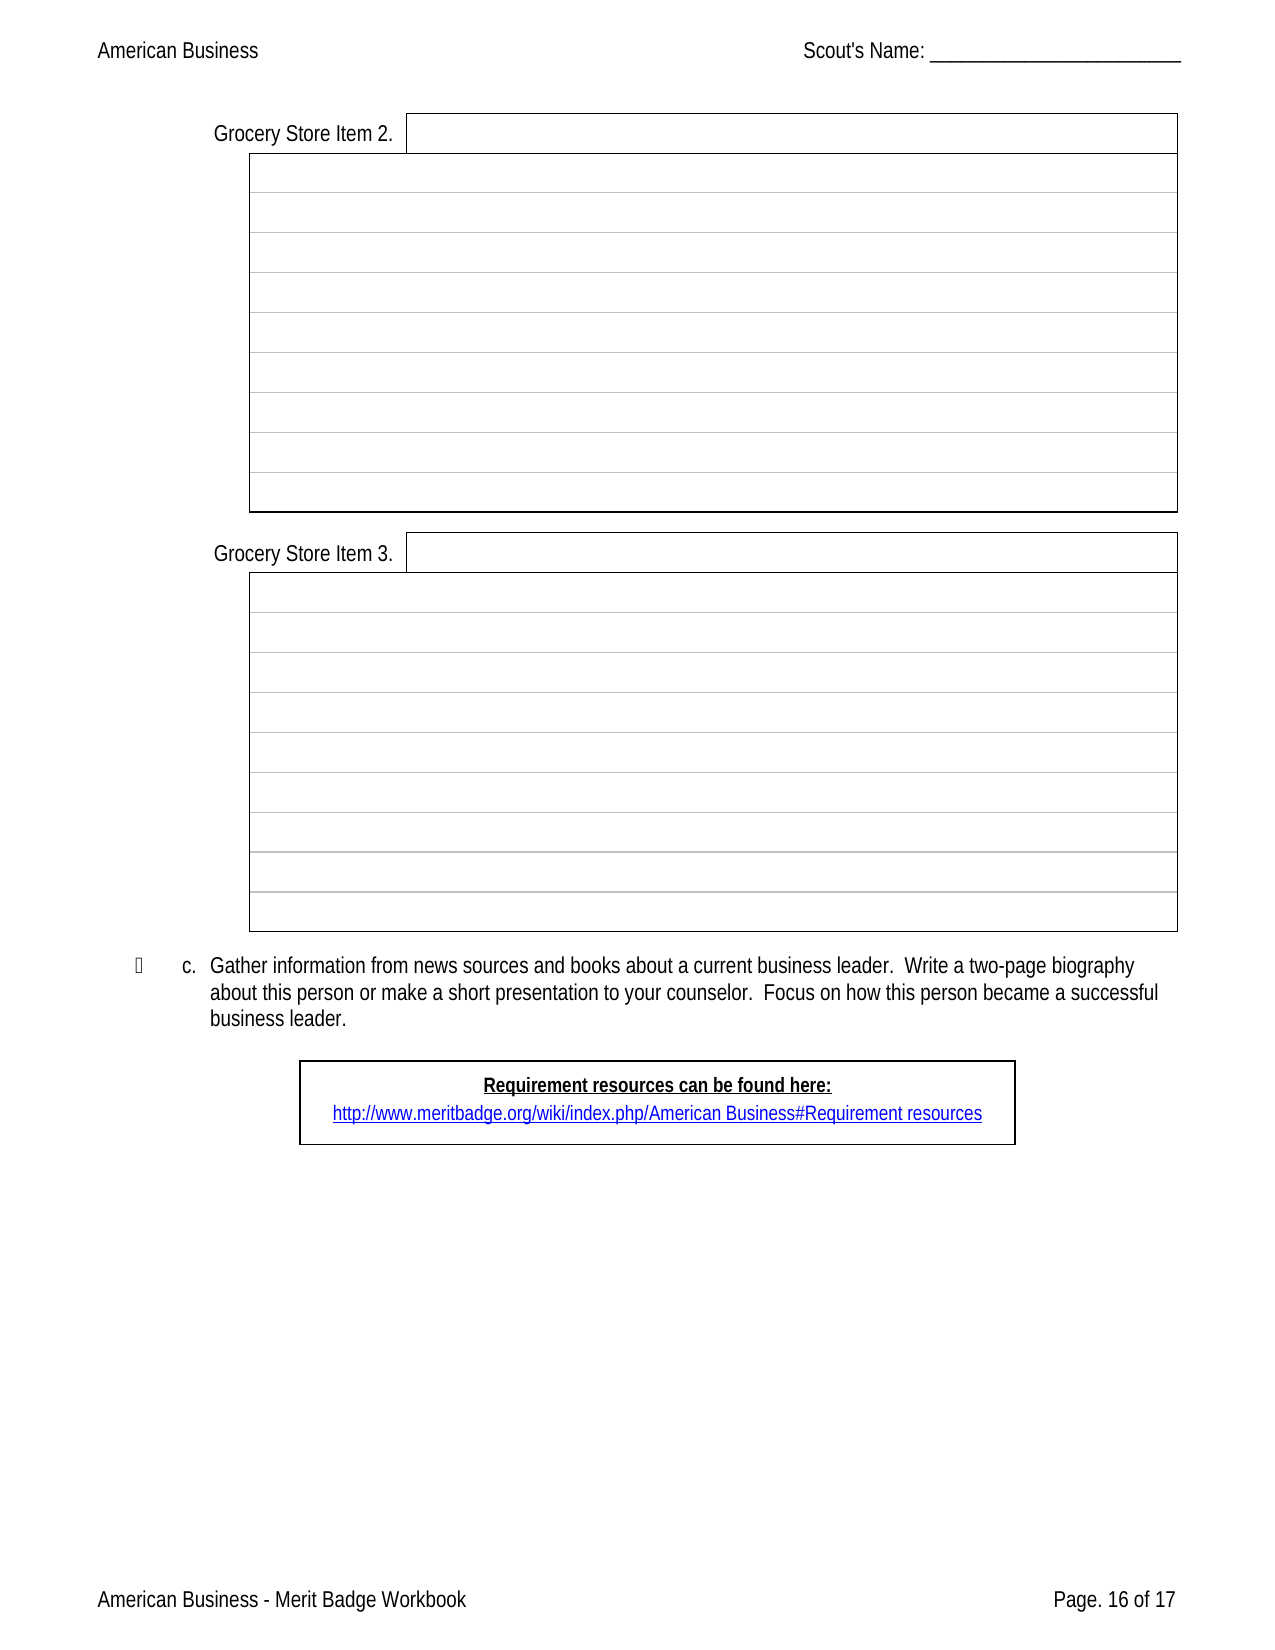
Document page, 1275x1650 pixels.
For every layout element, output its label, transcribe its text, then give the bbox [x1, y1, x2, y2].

table_cell [250, 353, 1177, 392]
table_header Grocery Store Item 3. [202, 532, 406, 572]
table_cell [250, 613, 1177, 652]
table_cell [250, 813, 1177, 851]
table_cell [250, 733, 1177, 772]
table_cell [250, 273, 1177, 312]
table_cell [250, 693, 1177, 732]
table_header Grocery Store Item 2. [202, 113, 406, 152]
table_cell [250, 853, 1177, 891]
text c. Gather information from news sources and books about a current business leader. Write a two-page biography about this person or make a short presentation to your counselor. Focus on how this person became a successful business leader. [135, 952, 1177, 1031]
table_cell [250, 473, 1177, 511]
table_cell [250, 154, 1177, 192]
table_header [407, 533, 1177, 572]
table_cell [250, 893, 1177, 931]
table_cell [250, 313, 1177, 352]
table_cell [250, 233, 1177, 272]
table_cell [250, 773, 1177, 812]
table_cell [250, 393, 1177, 432]
table_cell [250, 193, 1177, 232]
table_header [407, 114, 1177, 152]
table_cell [250, 433, 1177, 472]
table_cell [250, 573, 1177, 612]
table_cell [250, 653, 1177, 692]
